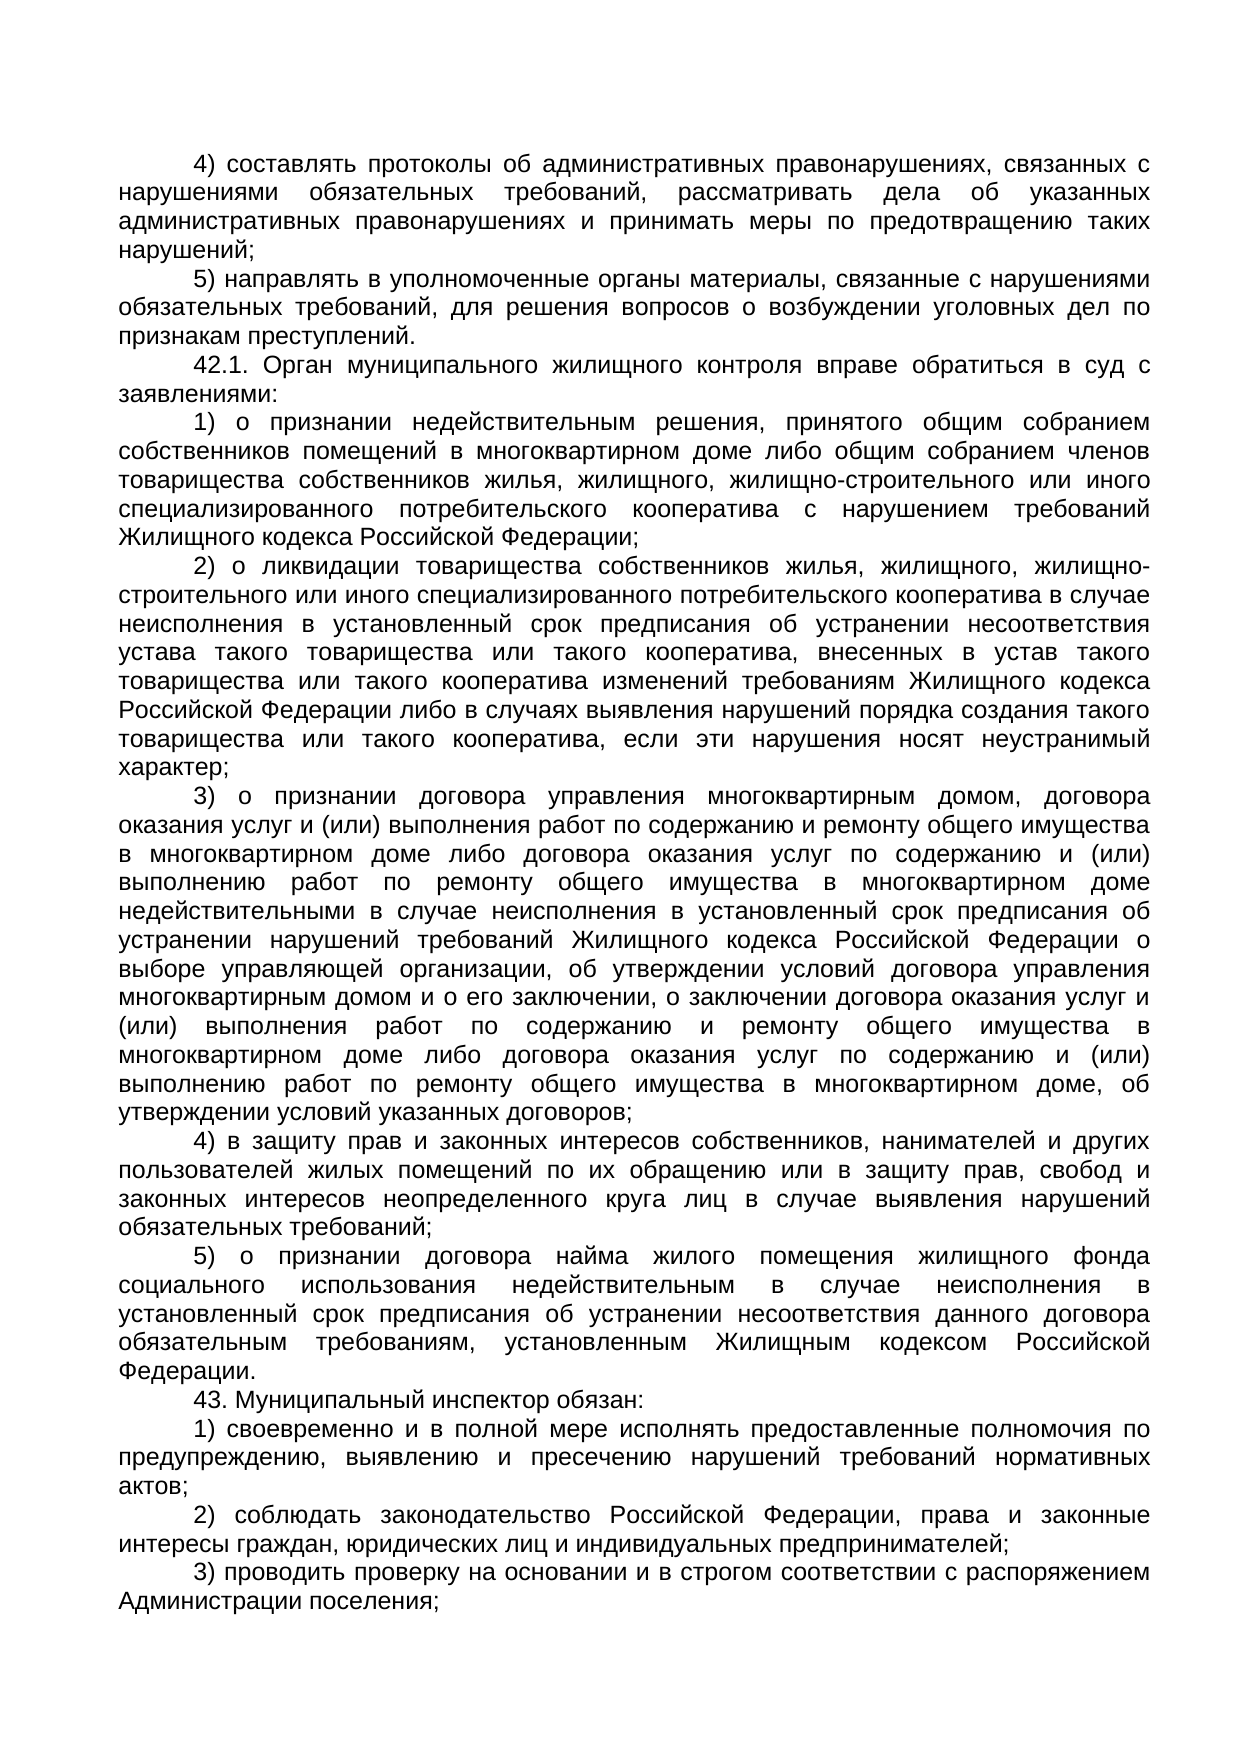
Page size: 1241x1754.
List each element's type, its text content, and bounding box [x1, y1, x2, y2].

text 5) о признании договора найма жилого помещения жилищного фонда социального использования недействительным в случае неисполнения в установленный срок предписания об устранении несоответствия данного договора обязательным требованиям, установленным Жилищным кодексом Российской Федерации. [118, 1241, 1152, 1385]
text 4) в защиту прав и законных интересов собственников, нанимателей и других пользователей жилых помещений по их обращению или в защиту прав, свобод и законных интересов неопределенного круга лиц в случае выявления нарушений обязательных требований; [118, 1126, 1152, 1241]
text 3) о признании договора управления многоквартирным домом, договора оказания услуг и (или) выполнения работ по содержанию и ремонту общего имущества в многоквартирном доме либо договора оказания услуг по содержанию и (или) выполнению работ по ремонту общего имущества в многоквартирном доме недействительными в случае неисполнения в установленный срок предписания об устранении нарушений требований Жилищного кодекса Российской Федерации о выборе управляющей организации, об утверждении условий договора управления многоквартирным домом и о его заключении, о заключении договора оказания услуг и (или) выполнения работ по содержанию и ремонту общего имущества в многоквартирном доме либо договора оказания услуг по содержанию и (или) выполнению работ по ремонту общего имущества в многоквартирном доме, об утверждении условий указанных договоров; [118, 781, 1152, 1126]
text 1) о признании недействительным решения, принятого общим собранием собственников помещений в многоквартирном доме либо общим собранием членов товарищества собственников жилья, жилищного, жилищно-строительного или иного специализированного потребительского кооператива с нарушением требований Жилищного кодекса Российской Федерации; [118, 407, 1152, 551]
text 3) проводить проверку на основании и в строгом соответствии с распоряжением Администрации поселения; [118, 1557, 1152, 1615]
text 1) своевременно и в полной мере исполнять предоставленные полномочия по предупреждению, выявлению и пресечению нарушений требований нормативных актов; [118, 1414, 1152, 1500]
text 43. Муниципальный инспектор обязан: [118, 1385, 1152, 1414]
text 2) соблюдать законодательство Российской Федерации, права и законные интересы граждан, юридических лиц и индивидуальных предпринимателей; [118, 1500, 1152, 1557]
text 42.1. Орган муниципального жилищного контроля вправе обратиться в суд с заявлениями: [118, 350, 1152, 407]
text 5) направлять в уполномоченные органы материалы, связанные с нарушениями обязательных требований, для решения вопросов о возбуждении уголовных дел по признакам преступлений. [118, 264, 1152, 350]
text 4) составлять протоколы об административных правонарушениях, связанных с нарушениями обязательных требований, рассматривать дела об указанных административных правонарушениях и принимать меры по предотвращению таких нарушений; [118, 149, 1152, 264]
text 2) о ликвидации товарищества собственников жилья, жилищного, жилищно-строительного или иного специализированного потребительского кооператива в случае неисполнения в установленный срок предписания об устранении несоответствия устава такого товарищества или такого кооператива, внесенных в устав такого товарищества или такого кооператива изменений требованиям Жилищного кодекса Российской Федерации либо в случаях выявления нарушений порядка создания такого товарищества или такого кооператива, если эти нарушения носят неустранимый характер; [118, 551, 1152, 781]
